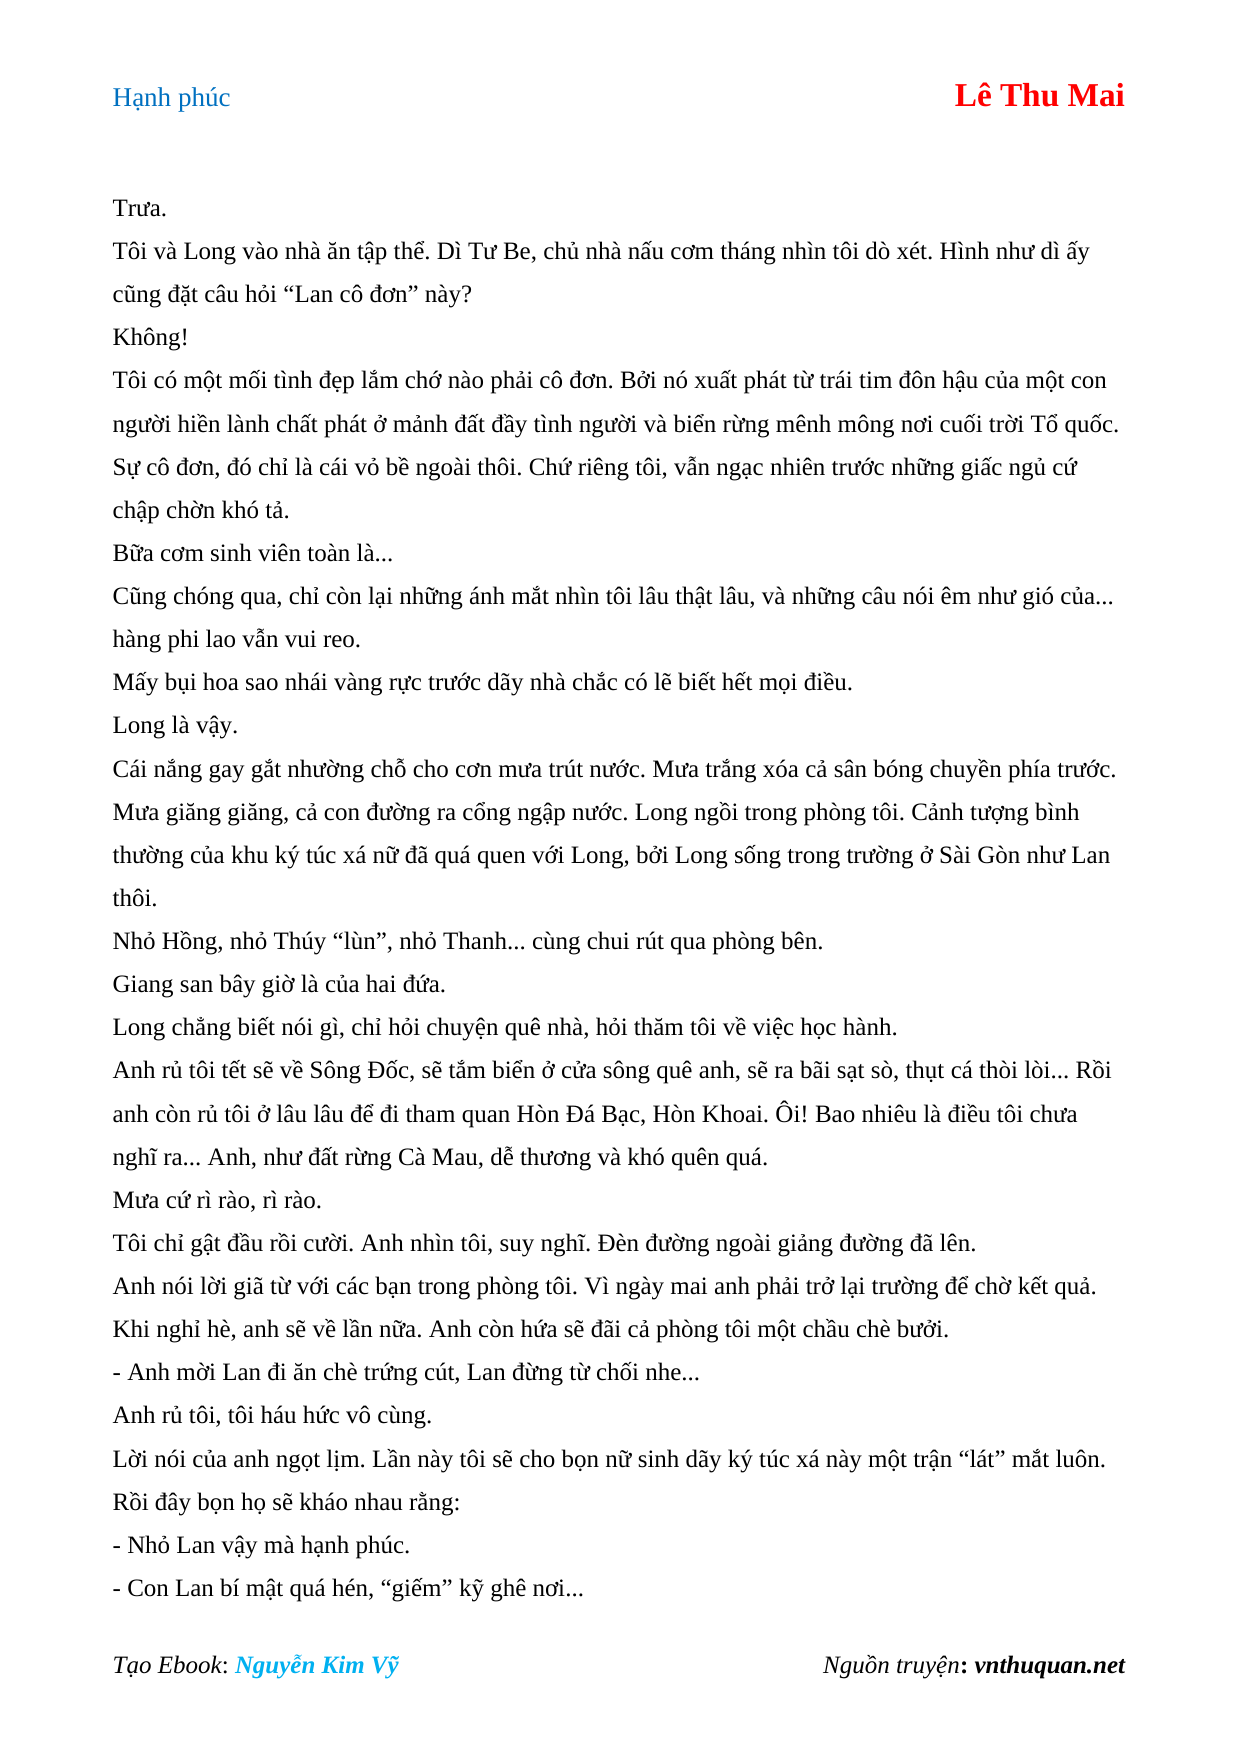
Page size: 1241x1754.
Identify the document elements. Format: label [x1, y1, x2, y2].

text [112, 150, 1128, 1602]
